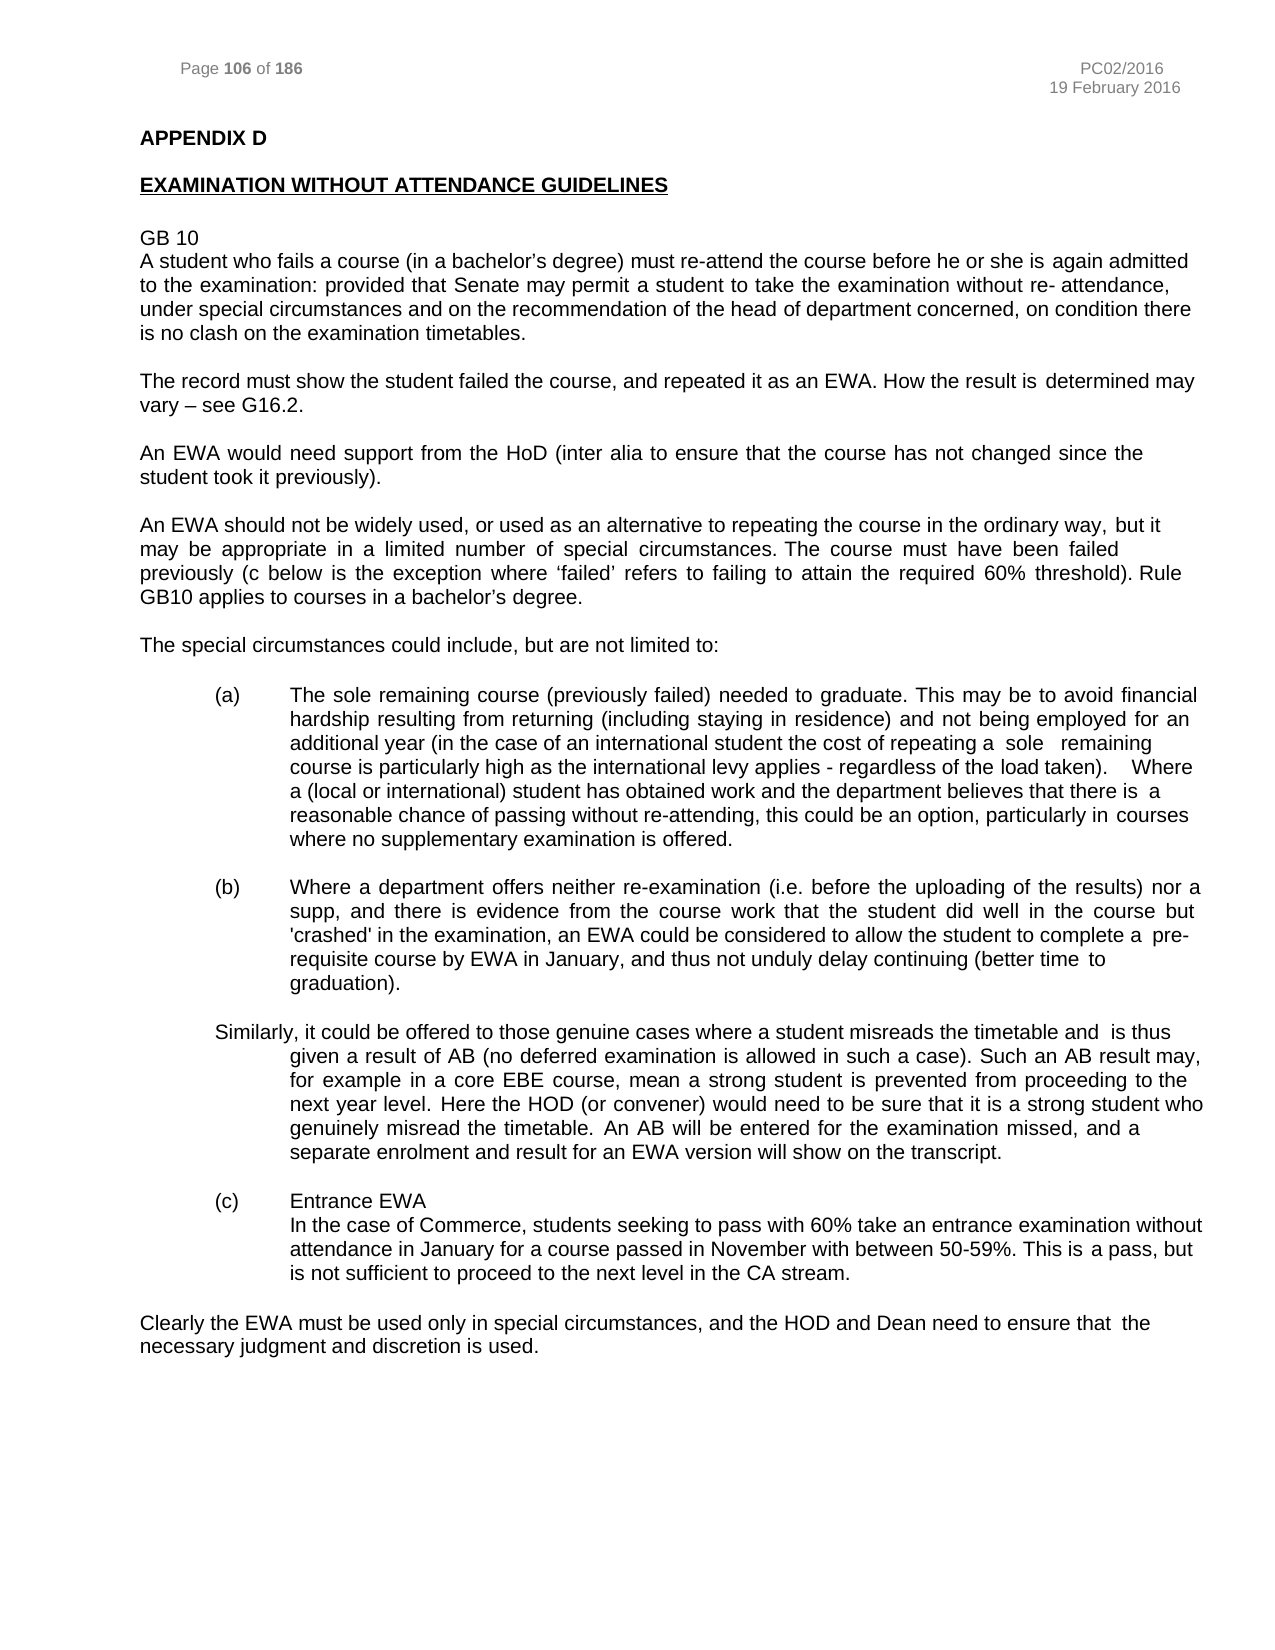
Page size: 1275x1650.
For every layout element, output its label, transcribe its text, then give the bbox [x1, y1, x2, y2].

text EXAMINATION WITHOUT ATTENDANCE GUIDELINES [139, 173, 1204, 197]
text (b) Where a department offers neither re-examination (i.e. before the uploading of the results) nor a supp, and there is evidence from the course work that the student did well in the course but 'crashed' in the examination, an EWA could be considered to allow the student to complete a pre- requisite course by EWA in January, and thus not unduly delay continuing (better time to graduation). [214, 875, 1204, 995]
text The record must show the student failed the course, and repeated it as an EWA. How the result is determined may vary – see G16.2. [139, 369, 1204, 417]
text APPENDIX D [139, 125, 1204, 149]
text (c) Entrance EWA [214, 1189, 1204, 1213]
text Clearly the EWA must be used only in special circumstances, and the HOD and Dean need to ensure that the necessary judgment and discretion is used. [139, 1310, 1204, 1358]
text In the case of Commerce, students seeking to pass with 60% take an entrance examination without attendance in January for a course passed in November with between 50-59%. This is a pass, but is not sufficient to proceed to the next level in the CA stream. [289, 1213, 1204, 1285]
text Similarly, it could be offered to those genuine cases where a student misreads the timetable and is thus given a result of AB (no deferred examination is allowed in such a case). Such an AB result may, for example in a core EBE course, mean a strong student is prevented from proceeding to the next year level. Here the HOD (or convener) would need to be sure that it is a strong student who genuinely misread the timetable. An AB will be entered for the examination missed, and a separate enrolment and result for an EWA version will show on the transcript. [214, 1020, 1204, 1164]
text An EWA should not be widely used, or used as an alternative to repeating the course in the ordinary way, but it may be appropriate in a limited number of special circumstances. The course must have been failed previously (c below is the exception where ‘failed’ refers to failing to attain the required 60% threshold). Rule GB10 applies to courses in a bachelor’s degree. [139, 513, 1204, 609]
text The special circumstances could include, but are not limited to: [139, 633, 1204, 657]
text GB 10 [139, 225, 1204, 249]
text An EWA would need support from the HoD (inter alia to ensure that the course has not changed since the student took it previously). [139, 441, 1204, 489]
text A student who fails a course (in a bachelor’s degree) must re-attend the course before he or she is again admitted to the examination: provided that Senate may permit a student to take the examination without re- attendance, under special circumstances and on the recommendation of the head of department concerned, on condition there is no clash on the examination timetables. [139, 249, 1204, 345]
text (a) The sole remaining course (previously failed) needed to graduate. This may be to avoid financial hardship resulting from returning (including staying in residence) and not being employed for an additional year (in the case of an international student the cost of repeating a sole remaining course is particularly high as the international levy applies - regardless of the load taken). Where a (local or international) student has obtained work and the department believes that there is a reasonable chance of passing without re-attending, this could be an option, particularly in courses where no supplementary examination is offered. [214, 683, 1204, 851]
